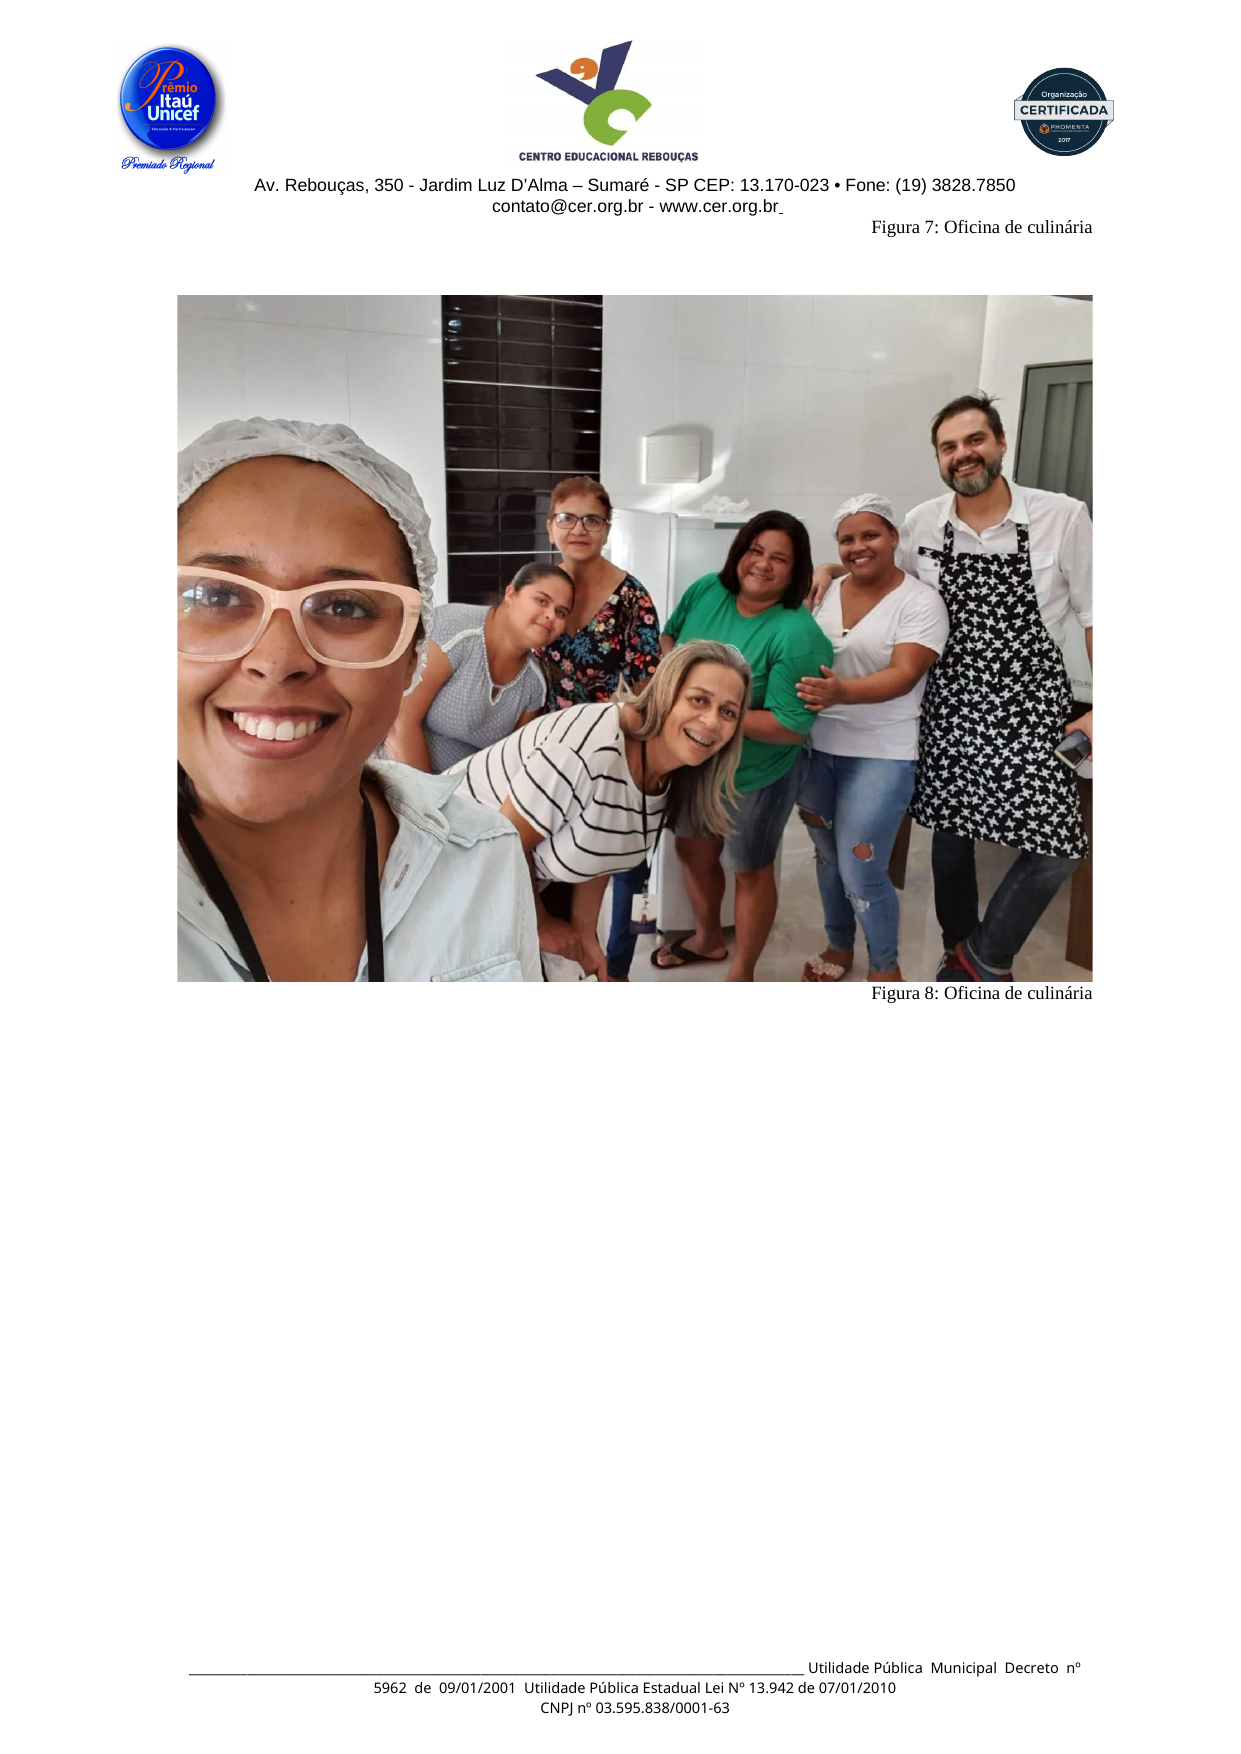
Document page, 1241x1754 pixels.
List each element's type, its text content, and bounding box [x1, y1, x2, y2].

picture [500, 37, 705, 167]
picture [1013, 65, 1114, 156]
picture [116, 43, 231, 174]
text Figura 8: Oficina de culinária [177, 982, 1093, 1003]
picture [177, 295, 1093, 982]
text Figura 7: Oficina de culinária [177, 216, 1093, 238]
